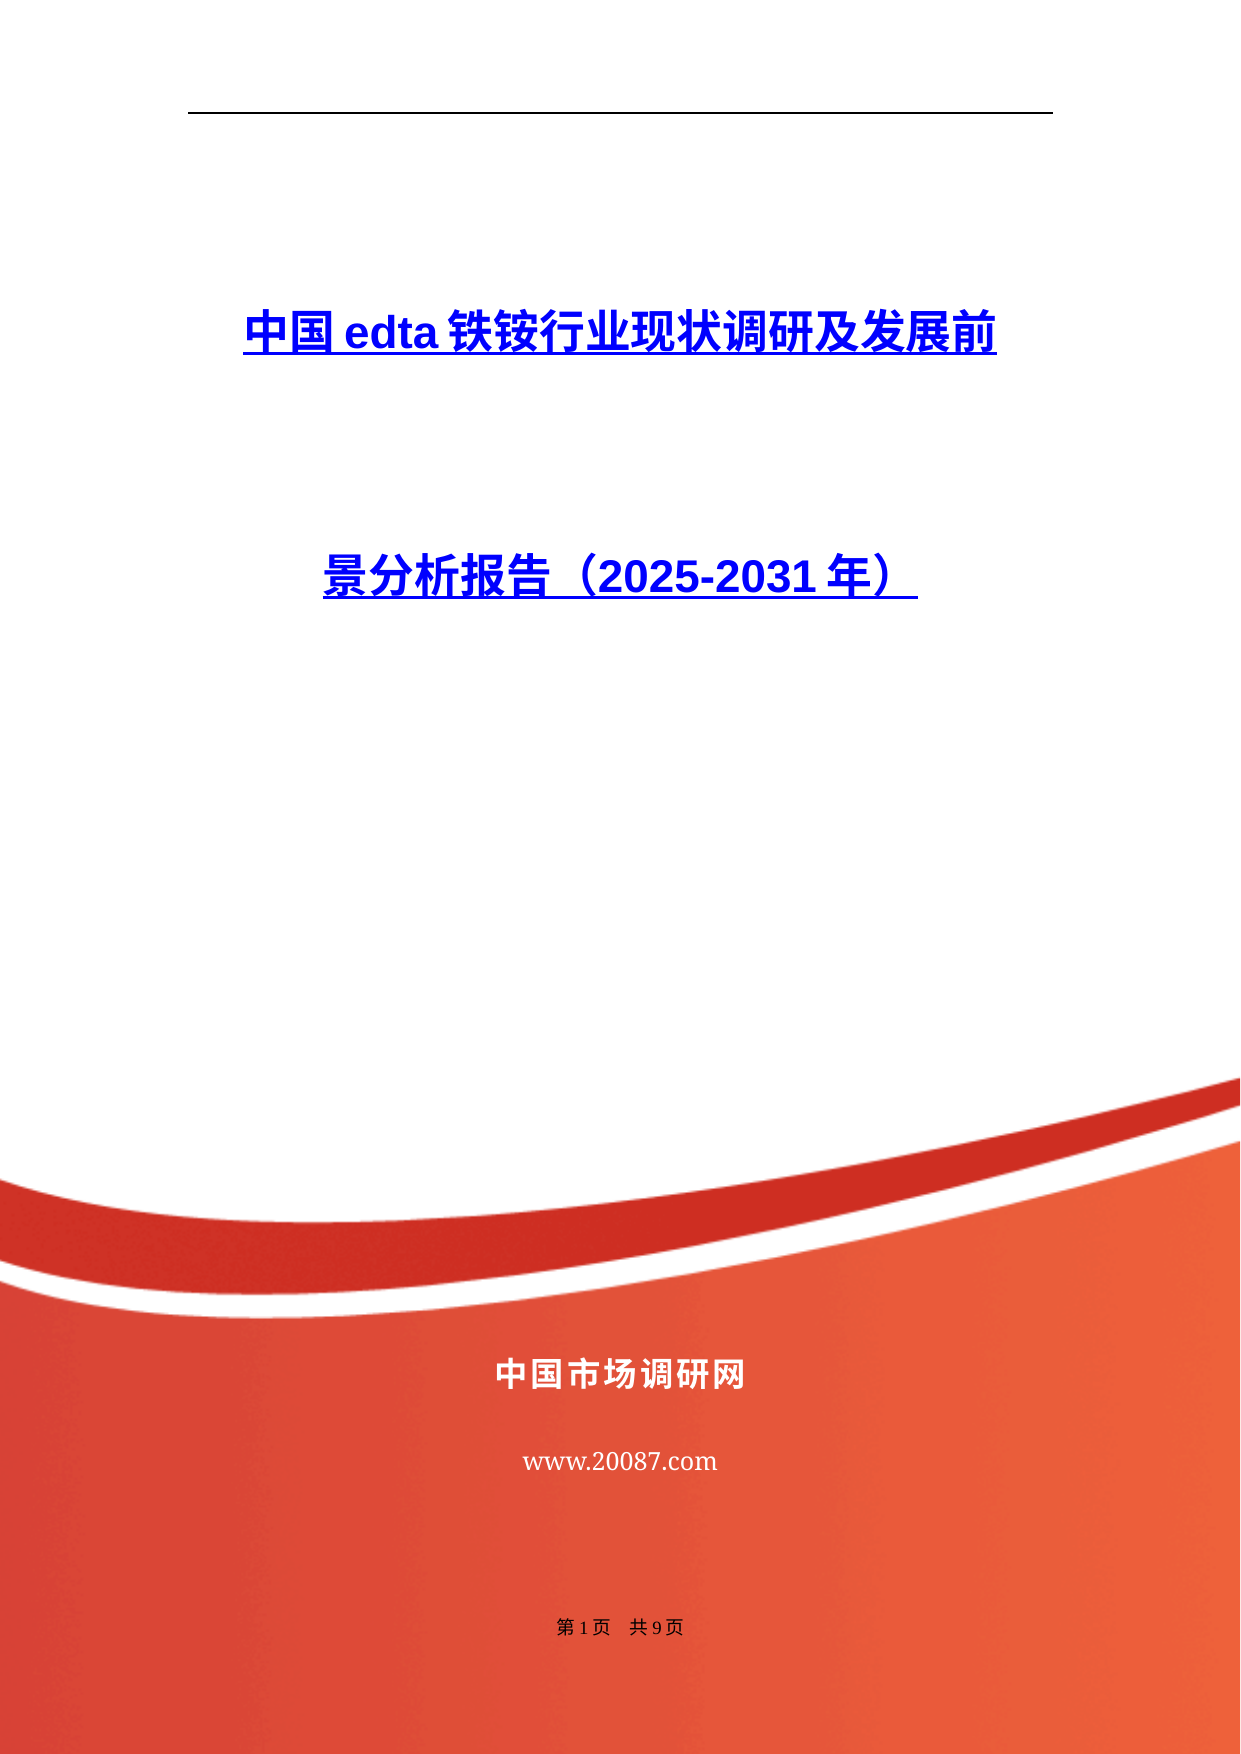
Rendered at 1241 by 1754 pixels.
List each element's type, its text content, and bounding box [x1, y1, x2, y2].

table_header 中国edta铁铵行业现状调研及发展前景分析报告（2025-2031年） [188, 207, 1053, 773]
text www.20087.com [187, 1428, 1053, 1493]
subtitle 中国市场调研网 [187, 1339, 1053, 1404]
picture [0, 1006, 1241, 1754]
